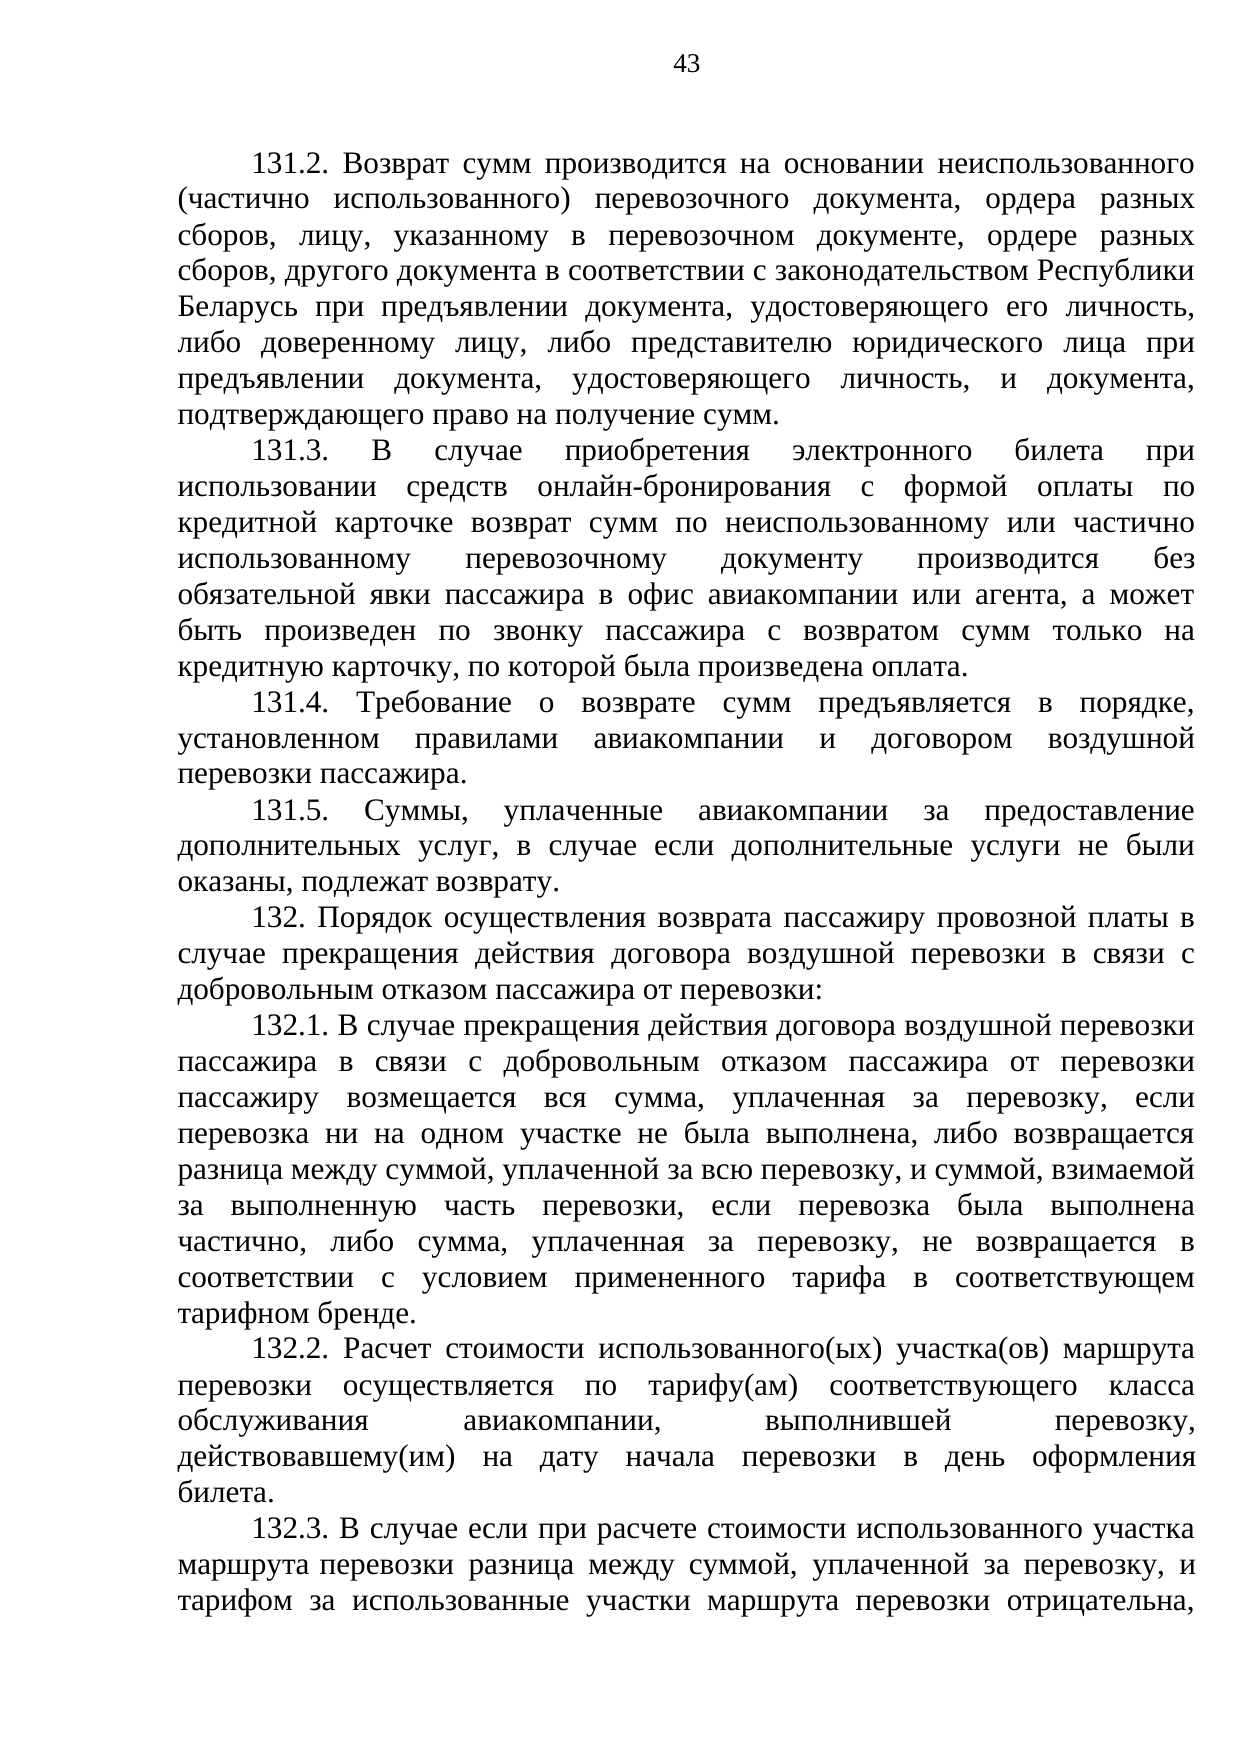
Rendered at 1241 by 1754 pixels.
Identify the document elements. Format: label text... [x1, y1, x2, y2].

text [177, 1509, 1196, 1617]
text 132. Порядок осуществления возврата пассажиру провозной платы в случае прекращения действия договора воздушной перевозки в связи с добровольным отказом пассажира от перевозки: [177, 898, 1196, 1006]
text 131.5. Суммы, уплаченные авиакомпании за предоставление дополнительных услуг, в случае если дополнительные услуги не были оказаны, подлежат возврату. [177, 791, 1196, 898]
text 132.2. Расчет стоимости использованного(ых) участка(ов) маршрута перевозки осуществляется по тарифу(ам) соответствующего класса обслуживания авиакомпании, выполнившей перевозку, действовавшему(им) на дату начала перевозки в день оформления билета. [177, 1330, 1196, 1509]
text 132.1. В случае прекращения действия договора воздушной перевозки пассажира в связи с добровольным отказом пассажира от перевозки пассажиру возмещается вся сумма, уплаченная за перевозку, если перевозка ни на одном участке не была выполнена, либо возвращается разница между суммой, уплаченной за всю перевозку, и суммой, взимаемой за выполненную часть перевозки, если перевозка была выполнена частично, либо сумма, уплаченная за перевозку, не возвращается в соответствии с условием примененного тарифа в соответствующем тарифном бренде. [177, 1006, 1196, 1330]
text 131.3. В случае приобретения электронного билета при использовании средств онлайн-бронирования с формой оплаты по кредитной карточке возврат сумм по неиспользованному или частично использованному перевозочному документу производится без обязательной явки пассажира в офис авиакомпании или агента, а может быть произведен по звонку пассажира с возвратом сумм только на кредитную карточку, по которой была произведена оплата. [177, 431, 1196, 683]
text 131.2. Возврат сумм производится на основании неиспользованного (частично использованного) перевозочного документа, ордера разных сборов, лицу, указанному в перевозочном документе, ордере разных сборов, другого документа в соответствии с законодательством Республики Беларусь при предъявлении документа, удостоверяющего его личность, либо доверенному лицу, либо представителю юридического лица при предъявлении документа, удостоверяющего личность, и документа, подтверждающего право на получение сумм. [177, 144, 1196, 431]
text 131.4. Требование о возврате сумм предъявляется в порядке, установленном правилами авиакомпании и договором воздушной перевозки пассажира. [177, 683, 1196, 791]
